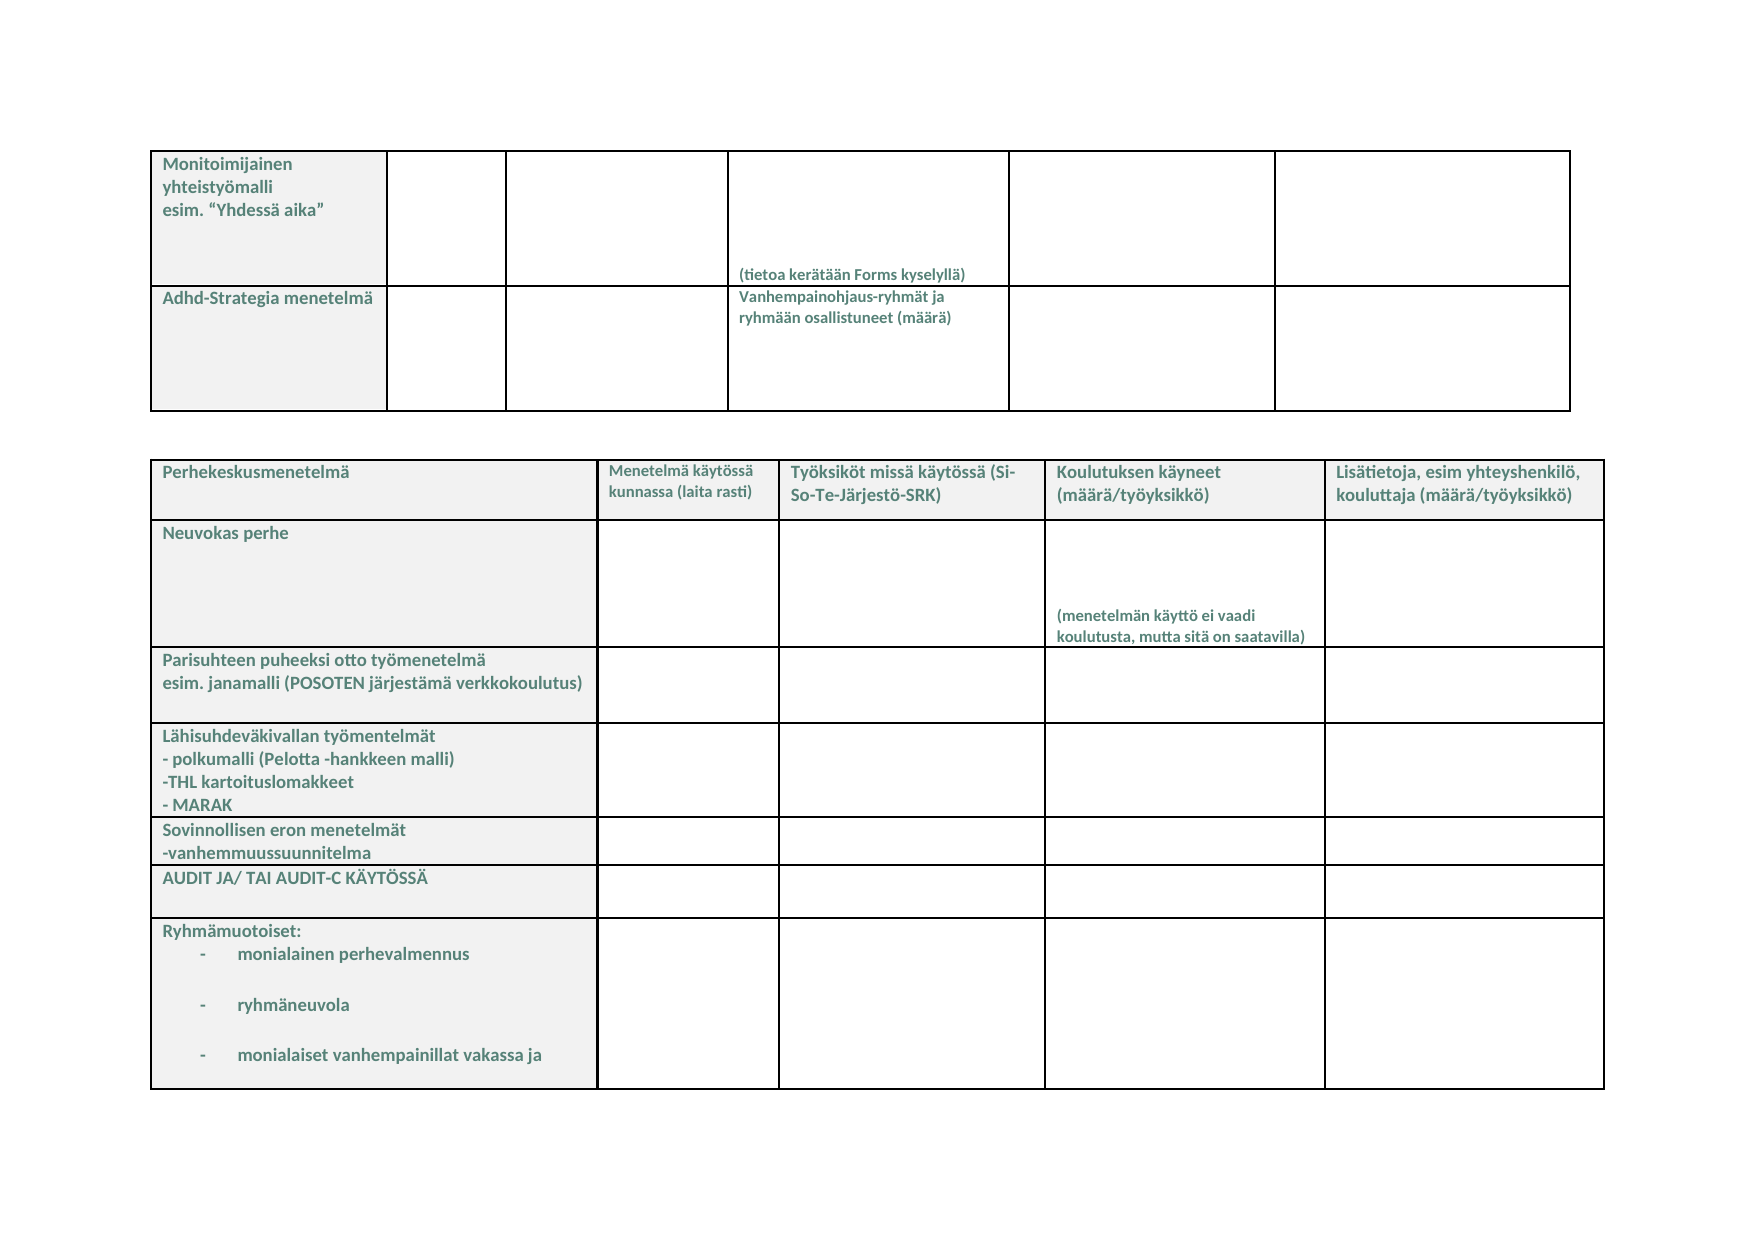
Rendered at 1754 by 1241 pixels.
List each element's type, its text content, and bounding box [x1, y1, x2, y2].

table_cell Sovinnollisen eron menetelmät -vanhemmuussuunnitelma [152, 818, 596, 864]
table_cell [1046, 724, 1324, 816]
table_cell [1010, 287, 1274, 409]
table_cell [1276, 287, 1569, 409]
table_cell Monitoimijainen yhteistyömalli esim. “Yhdessä aika” [152, 152, 386, 284]
table_header Lisätietoja, esim yhteyshenkilö, kouluttaja (määrä/työyksikkö) [1326, 461, 1603, 519]
table_cell [780, 866, 1044, 917]
table_cell [1046, 648, 1324, 722]
table_cell Neuvokas perhe [152, 521, 596, 646]
table_cell [599, 724, 778, 816]
table_cell [1046, 866, 1324, 917]
table_cell [1326, 866, 1603, 917]
table_header Koulutuksen käyneet (määrä/työyksikkö) [1046, 461, 1324, 519]
table_cell [599, 919, 778, 1088]
table_cell (tietoa kerätään Forms kyselyllä) [729, 152, 1008, 284]
table_cell [1276, 152, 1569, 284]
table_cell [507, 152, 727, 284]
table_cell [780, 521, 1044, 646]
table_cell AUDIT JA/ TAI AUDIT-C KÄYTÖSSÄ [152, 866, 596, 917]
table_cell [388, 152, 505, 284]
table_cell (menetelmän käyttö ei vaadi koulutusta, mutta sitä on saatavilla) [1046, 521, 1324, 646]
table_cell [1326, 521, 1603, 646]
table_cell [599, 648, 778, 722]
table_cell Adhd-Strategia menetelmä [152, 287, 386, 409]
table_cell [1326, 919, 1603, 1088]
table_header Työksiköt missä käytössä (Si-So-Te-Järjestö-SRK) [780, 461, 1044, 519]
table_cell [780, 648, 1044, 722]
table_cell [1046, 818, 1324, 864]
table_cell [152, 919, 596, 1088]
table_cell [1326, 818, 1603, 864]
table_cell [388, 287, 505, 409]
table_cell Parisuhteen puheeksi otto työmenetelmä esim. janamalli (POSOTEN järjestämä verkkokoulutus) [152, 648, 596, 722]
table_cell [599, 818, 778, 864]
table_cell [599, 521, 778, 646]
table_cell Vanhempainohjaus-ryhmät ja ryhmään osallistuneet (määrä) [729, 287, 1008, 409]
table_cell [1326, 648, 1603, 722]
table_cell [507, 287, 727, 409]
table_header Menetelmä käytössä kunnassa (laita rasti) [599, 461, 778, 519]
table_cell [1326, 724, 1603, 816]
table_cell [780, 818, 1044, 864]
table_cell [780, 919, 1044, 1088]
table_cell [780, 724, 1044, 816]
table_cell [1010, 152, 1274, 284]
table_cell Lähisuhdeväkivallan työmentelmät - polkumalli (Pelotta -hankkeen malli) -THL kartoituslomakkeet - MARAK [152, 724, 596, 816]
table_header Perhekeskusmenetelmä [152, 461, 596, 519]
table_cell [599, 866, 778, 917]
table_cell [1046, 919, 1324, 1088]
